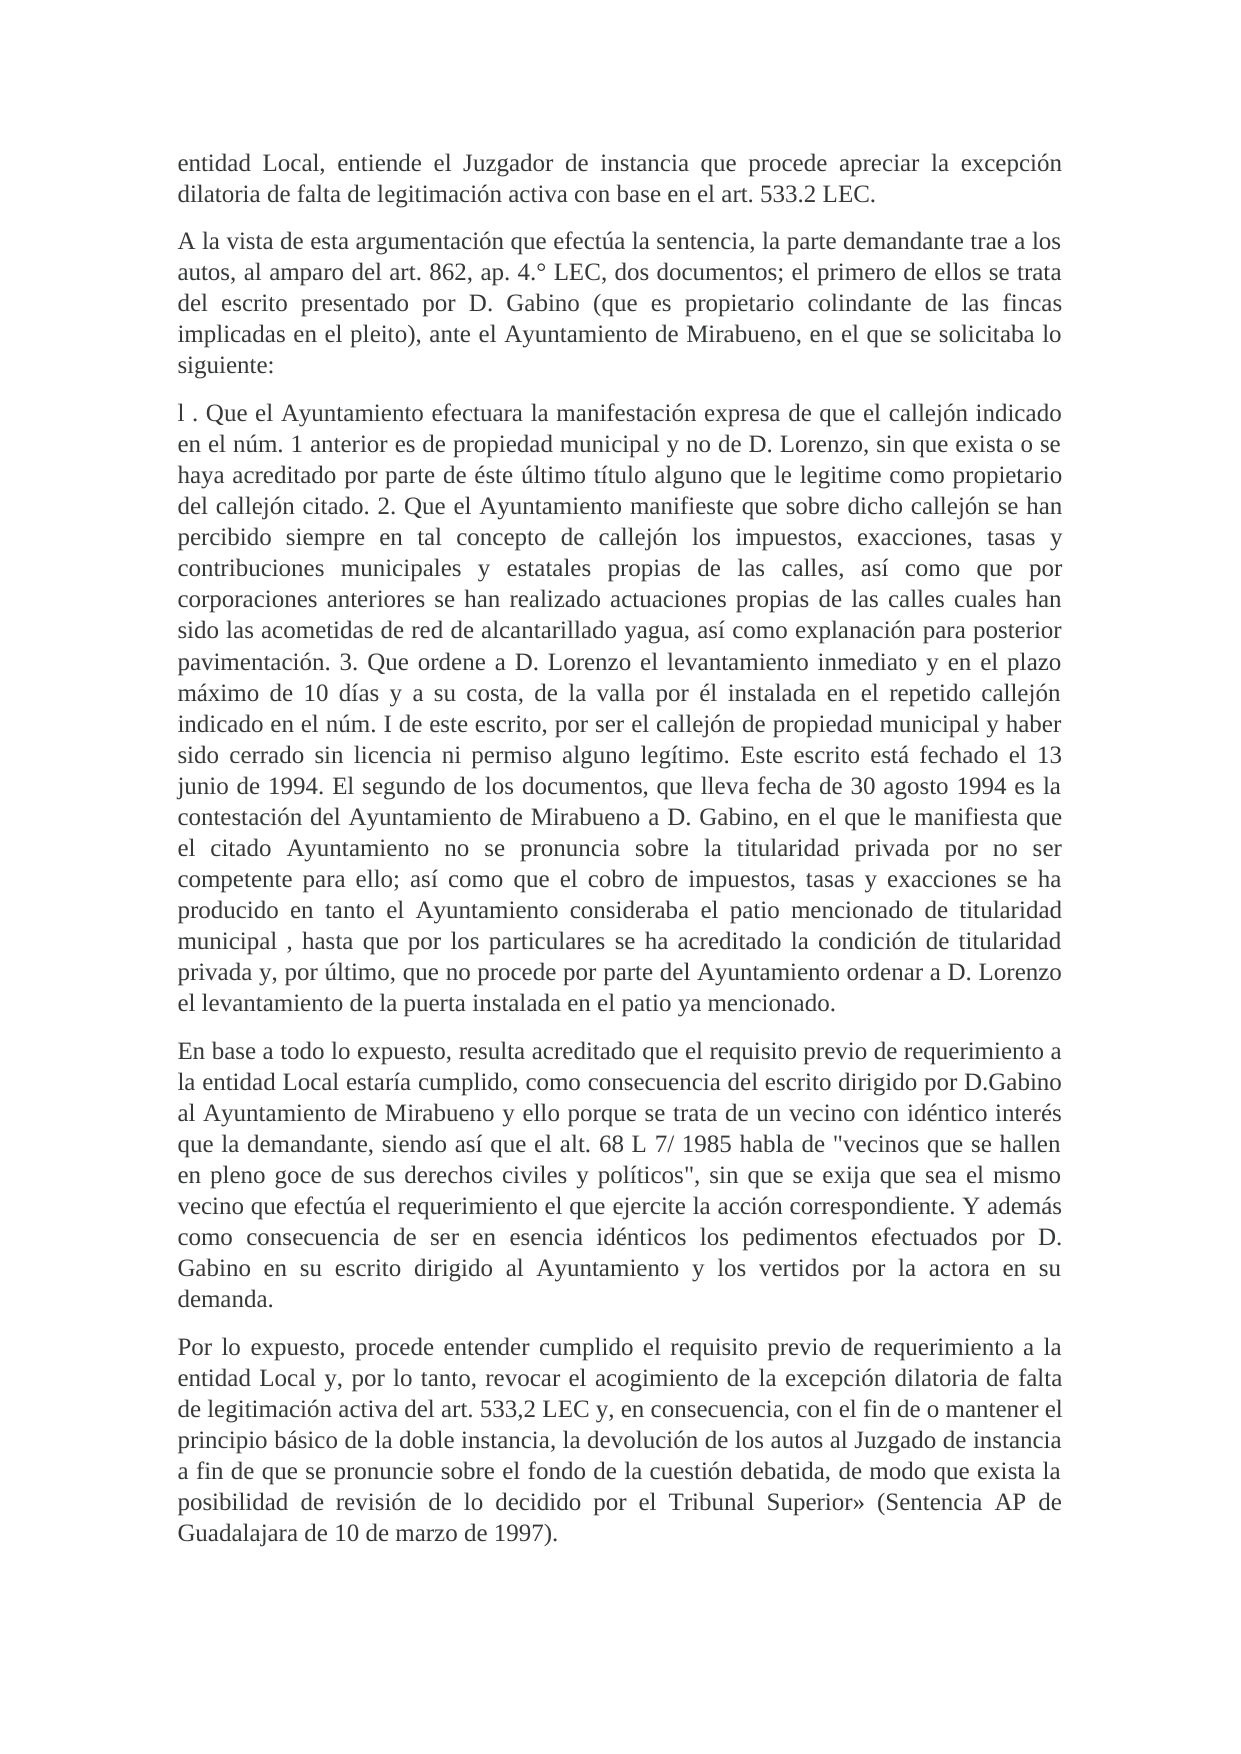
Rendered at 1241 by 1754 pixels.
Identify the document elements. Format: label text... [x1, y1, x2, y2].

text l . Que el Ayuntamiento efectuara la manifestación expresa de que el callejón indicado en el núm. 1 anterior es de propiedad municipal y no de D. Lorenzo, sin que exista o se haya acreditado por parte de éste último título alguno que le legitime como propietario del callejón citado. 2. Que el Ayuntamiento manifieste que sobre dicho callejón se han percibido siempre en tal concepto de callejón los impuestos, exacciones, tasas y contribuciones municipales y estatales propias de las calles, así como que por corporaciones anteriores se han realizado actuaciones propias de las calles cuales han sido las acometidas de red de alcantarillado yagua, así como explanación para posterior pavimentación. 3. Que ordene a D. Lorenzo el levantamiento inmediato y en el plazo máximo de 10 días y a su costa, de la valla por él instalada en el repetido callejón indicado en el núm. I de este escrito, por ser el callejón de propiedad municipal y haber sido cerrado sin licencia ni permiso alguno legítimo. Este escrito está fechado el 13 junio de 1994. El segundo de los documentos, que lleva fecha de 30 agosto 1994 es la contestación del Ayuntamiento de Mirabueno a D. Gabino, en el que le manifiesta que el citado Ayuntamiento no se pronuncia sobre la titularidad privada por no ser competente para ello; así como que el cobro de impuestos, tasas y exacciones se ha producido en tanto el Ayuntamiento consideraba el patio mencionado de titularidad municipal , hasta que por los particulares se ha acreditado la condición de titularidad privada y, por último, que no procede por parte del Ayuntamiento ordenar a D. Lorenzo el levantamiento de la puerta instalada en el patio ya mencionado. [177, 398, 1063, 1017]
text A la vista de esta argumentación que efectúa la sentencia, la parte demandante trae a los autos, al amparo del art. 862, ap. 4.° LEC, dos documentos; el primero de ellos se trata del escrito presentado por D. Gabino (que es propietario colindante de las fincas implicadas en el pleito), ante el Ayuntamiento de Mirabueno, en el que se solicitaba lo siguiente: [177, 226, 1063, 379]
text Por lo expuesto, procede entender cumplido el requisito previo de requerimiento a la entidad Local y, por lo tanto, revocar el acogimiento de la excepción dilatoria de falta de legitimación activa del art. 533,2 LEC y, en consecuencia, con el fin de o mantener el principio básico de la doble instancia, la devolución de los autos al Juzgado de instancia a fin de que se pronuncie sobre el fondo de la cuestión debatida, de modo que exista la posibilidad de revisión de lo decidido por el Tribunal Superior» (Sentencia AP de Guadalajara de 10 de marzo de 1997). [177, 1332, 1063, 1547]
text En base a todo lo expuesto, resulta acreditado que el requisito previo de requerimiento a la entidad Local estaría cumplido, como consecuencia del escrito dirigido por D.Gabino al Ayuntamiento de Mirabueno y ello porque se trata de un vecino con idéntico interés que la demandante, siendo así que el alt. 68 L 7/ 1985 habla de "vecinos que se hallen en pleno goce de sus derechos civiles y políticos", sin que se exija que sea el mismo vecino que efectúa el requerimiento el que ejercite la acción correspondiente. Y además como consecuencia de ser en esencia idénticos los pedimentos efectuados por D. Gabino en su escrito dirigido al Ayuntamiento y los vertidos por la actora en su demanda. [177, 1036, 1063, 1313]
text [177, 148, 1063, 207]
